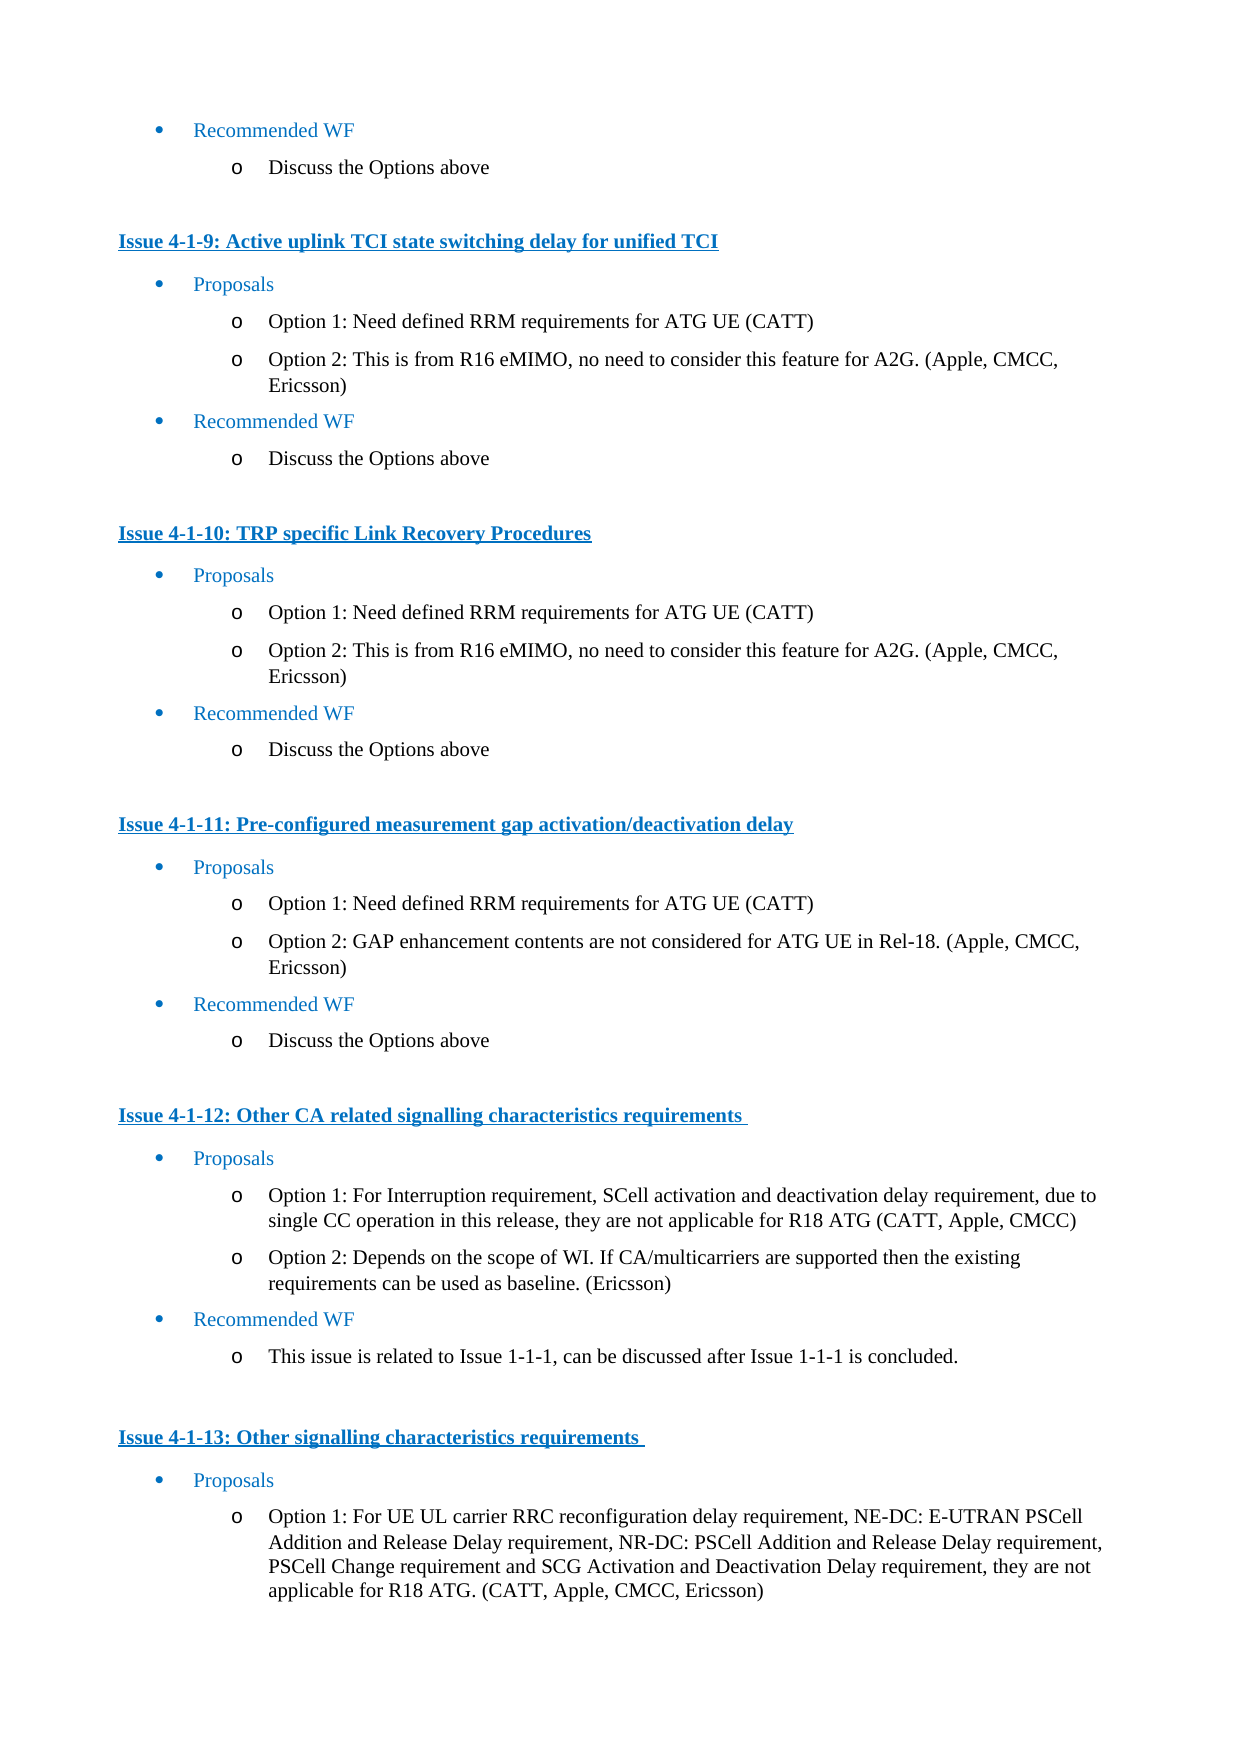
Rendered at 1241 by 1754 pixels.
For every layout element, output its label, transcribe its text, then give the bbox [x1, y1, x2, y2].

text Issue 4-1-13: Other signalling characteristics requirements [118, 1425, 1122, 1449]
list Option 2: GAP enhancement contents are not considered for ATG UE in Rel-18. (Apple, CMCC, Ericsson) [231, 929, 1122, 979]
list Proposals [156, 1146, 1122, 1170]
list Discuss the Options above [231, 446, 1122, 472]
list Option 1: Need defined RRM requirements for ATG UE (CATT) [231, 891, 1122, 917]
list Discuss the Options above [231, 737, 1122, 763]
list Discuss the Options above [231, 1028, 1122, 1054]
list Option 1: Need defined RRM requirements for ATG UE (CATT) [231, 600, 1122, 626]
list Option 1: For UE UL carrier RRC reconfiguration delay requirement, NE-DC: E-UTRAN PSCell Addition and Release Delay requirement, NR-DC: PSCell Addition and Release Delay requirement, PSCell Change requirement and SCG Activation and Deactivation Delay requirement, they are not applicable for R18 ATG. (CATT, Apple, CMCC, Ericsson) [231, 1504, 1122, 1602]
list Recommended WF [156, 409, 1122, 433]
list Option 2: This is from R16 eMIMO, no need to consider this feature for A2G. (Apple, CMCC, Ericsson) [231, 638, 1122, 688]
list Proposals [156, 855, 1122, 879]
list Proposals [156, 272, 1122, 296]
list Proposals [156, 1467, 1122, 1492]
list Proposals [156, 563, 1122, 587]
list Discuss the Options above [231, 154, 1122, 180]
list Option 2: Depends on the scope of WI. If CA/multicarriers are supported then the existing requirements can be used as baseline. (Ericsson) [231, 1245, 1122, 1294]
text Issue 4-1-9: Active uplink TCI state switching delay for unified TCI [118, 229, 1122, 253]
list Recommended WF [156, 1307, 1122, 1331]
list Recommended WF [156, 701, 1122, 724]
text Issue 4-1-10: TRP specific Link Recovery Procedures [118, 521, 1122, 545]
text Issue 4-1-12: Other CA related signalling characteristics requirements [118, 1103, 1122, 1127]
list Recommended WF [156, 118, 1122, 142]
list Option 2: This is from R16 eMIMO, no need to consider this feature for A2G. (Apple, CMCC, Ericsson) [231, 347, 1122, 397]
list Recommended WF [156, 992, 1122, 1016]
list Option 1: For Interruption requirement, SCell activation and deactivation delay requirement, due to single CC operation in this release, they are not applicable for R18 ATG (CATT, Apple, CMCC) [231, 1182, 1122, 1232]
list Option 1: Need defined RRM requirements for ATG UE (CATT) [231, 309, 1122, 334]
text Issue 4-1-11: Pre-configured measurement gap activation/deactivation delay [118, 812, 1122, 836]
list This issue is related to Issue 1-1-1, can be discussed after Issue 1-1-1 is concluded. [231, 1344, 1122, 1369]
